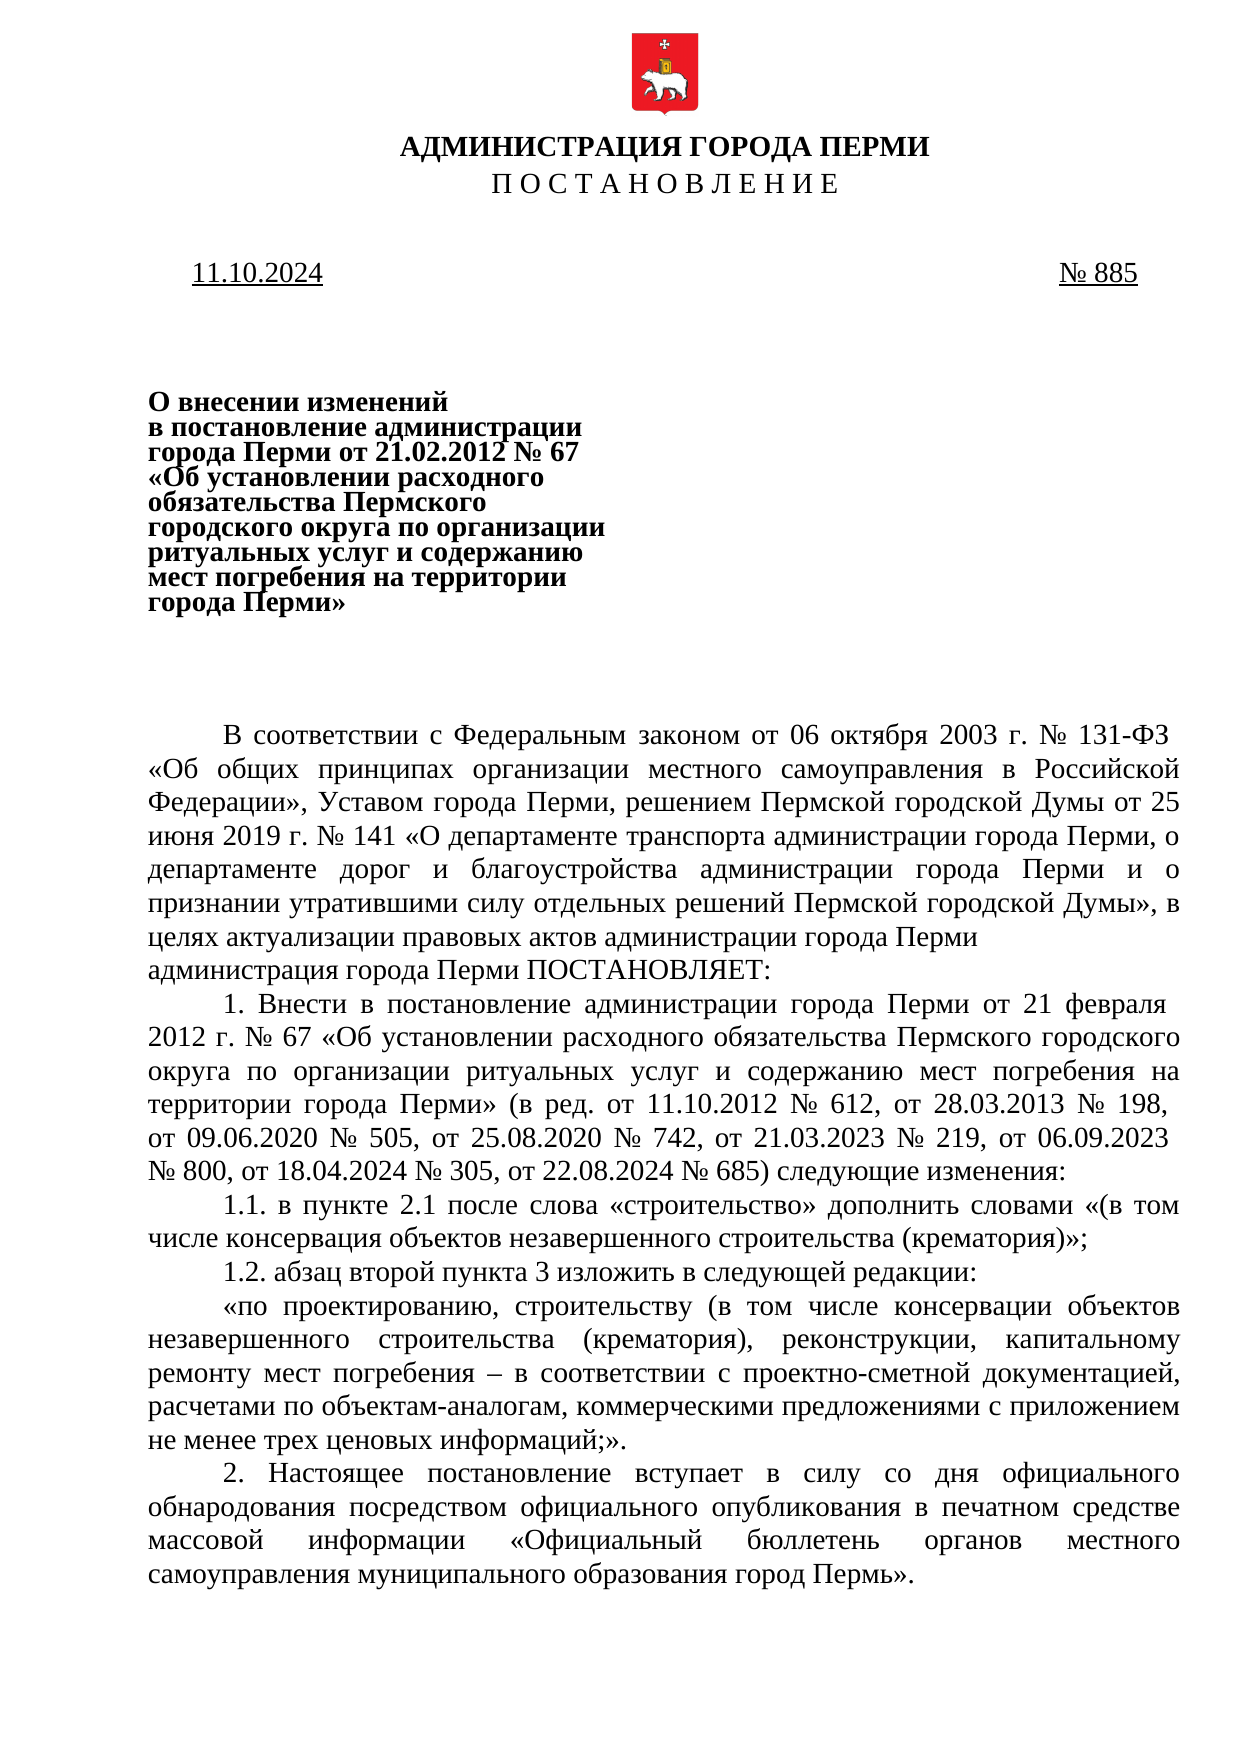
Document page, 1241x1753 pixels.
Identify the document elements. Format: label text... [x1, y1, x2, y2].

text «Об установлении расходного [148, 467, 1181, 492]
text обязательства Пермского [148, 492, 1181, 517]
text 1.1. в пункте 2.1 после слова «строительство» дополнить словами «(в том числе консервация объектов незавершенного строительства (крематория)»; [148, 1187, 1181, 1254]
text города Перми» [148, 592, 1181, 617]
text 1.2. абзац второй пункта 3 изложить в следующей редакции: [148, 1254, 1181, 1288]
text городского округа по организации [148, 517, 1181, 542]
text ритуальных услуг и содержанию [148, 542, 1181, 567]
text города Перми от 21.02.2012 № 67 [148, 442, 1181, 467]
text 2. Настоящее постановление вступает в силу со дня официального обнародования посредством официального опубликования в печатном средстве массовой информации «Официальный бюллетень органов местного самоуправления муниципального образования город Пермь». [148, 1455, 1181, 1589]
text мест погребения на территории [148, 567, 1181, 592]
text «по проектированию, строительству (в том числе консервации объектов незавершенного строительства (крематория), реконструкции, капитальному ремонту мест погребения – в соответствии с проектно-сметной документацией, расчетами по объектам-аналогам, коммерческими предложениями с приложением не менее трех ценовых информаций;». [148, 1288, 1181, 1455]
text администрация города Перми ПОСТАНОВЛЯЕТ: [148, 952, 1181, 986]
text 1. Внести в постановление администрации города Перми от 21 февраля 2012 г. № 67 «Об установлении расходного обязательства Пермского городского округа по организации ритуальных услуг и содержанию мест погребения на территории города Перми» (в ред. от 11.10.2012 № 612, от 28.03.2013 № 198, от 09.06.2020 № 505, от 25.08.2020 № 742, от 21.03.2023 № 219, от 06.09.2023 № 800, от 18.04.2024 № 305, от 22.08.2024 № 685) следующие изменения: [148, 986, 1181, 1187]
text О внесении изменений [148, 392, 1181, 417]
text В соответствии с Федеральным законом от 06 октября 2003 г. № 131-ФЗ «Об общих принципах организации местного самоуправления в Российской Федерации», Уставом города Перми, решением Пермской городской Думы от 25 июня 2019 г. № 141 «О департаменте транспорта администрации города Перми, о департаменте дорог и благоустройства администрации города Перми и о признании утратившими силу отдельных решений Пермской городской Думы», в целях актуализации правовых актов администрации города Перми [148, 717, 1181, 952]
picture [631, 33, 699, 115]
text в постановление администрации [148, 417, 1181, 442]
